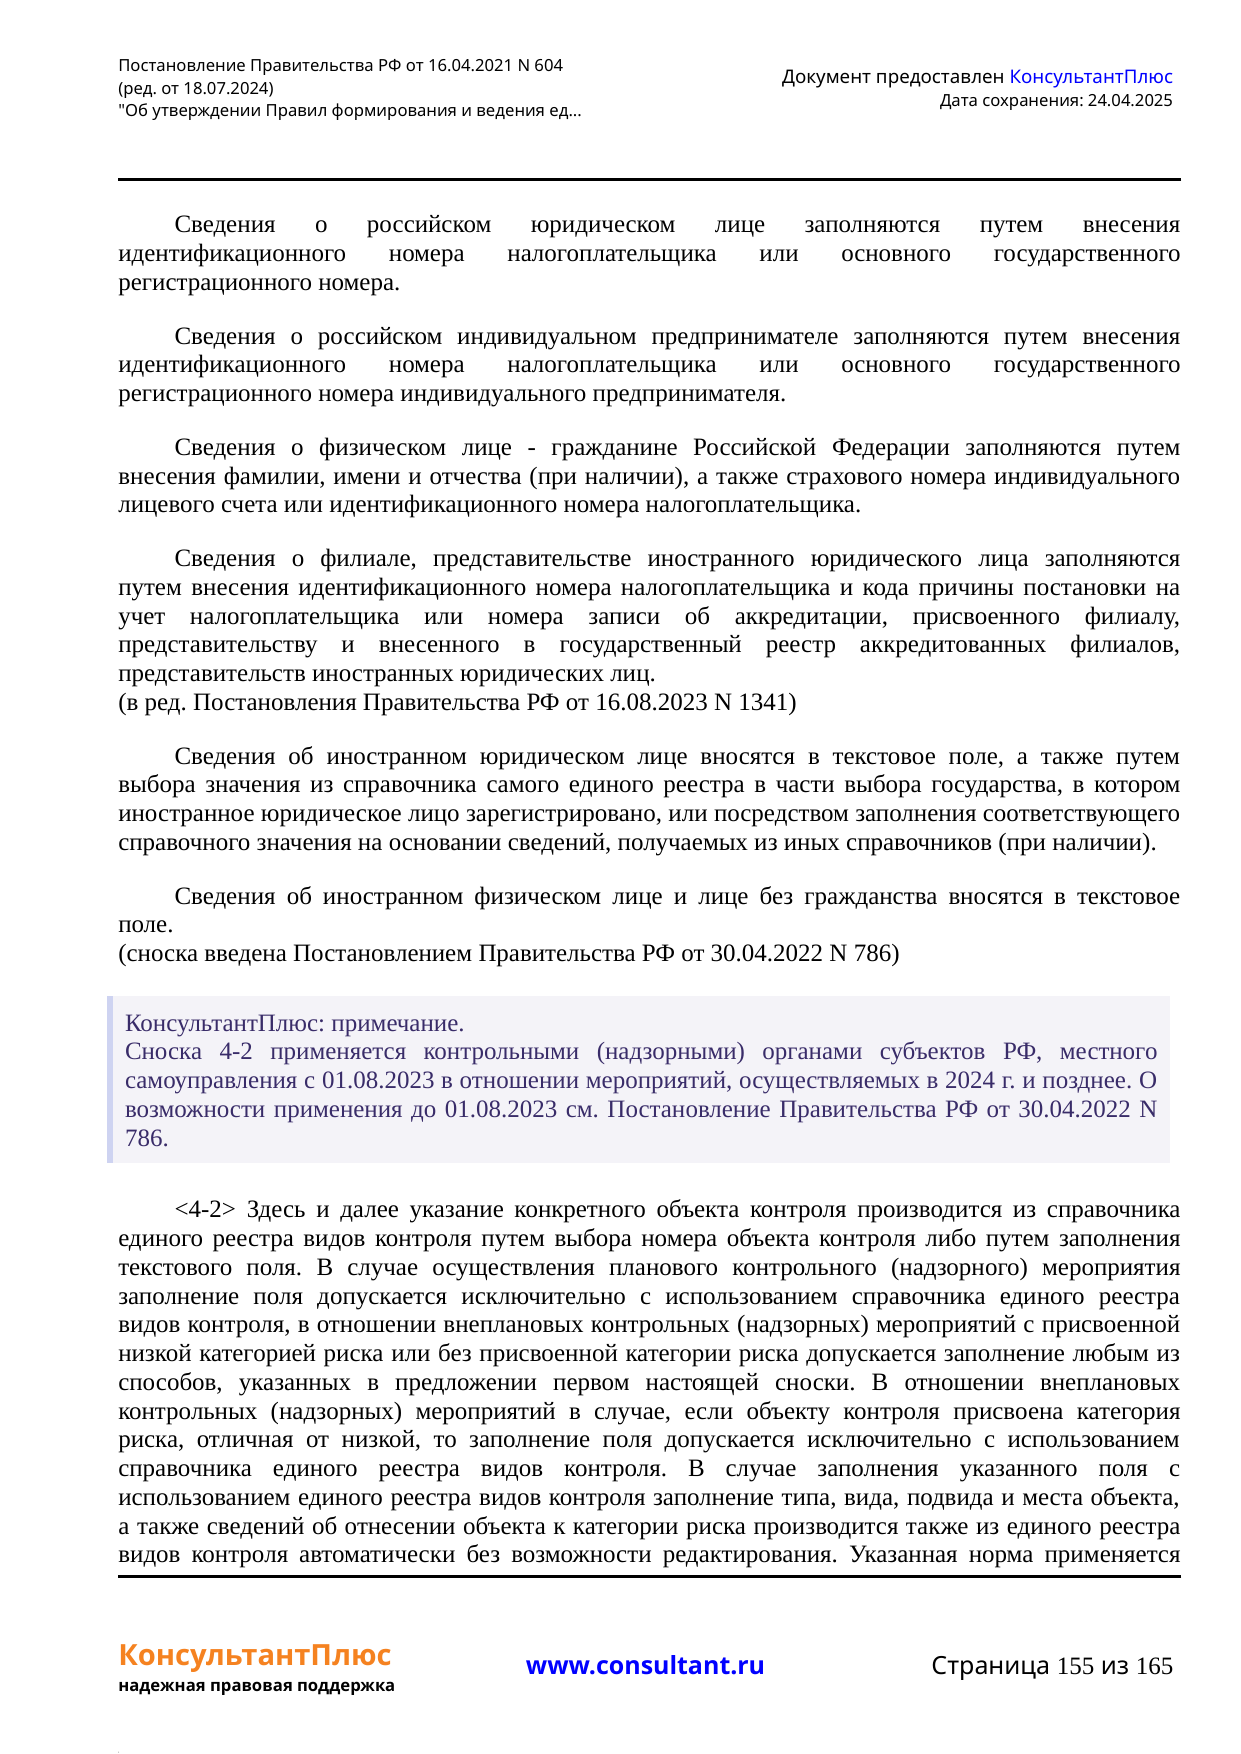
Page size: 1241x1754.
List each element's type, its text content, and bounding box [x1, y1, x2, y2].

text (сноска введена Постановлением Правительства РФ от 30.04.2022 N 786) [118, 938, 1181, 967]
text Сведения об иностранном юридическом лице вносятся в текстовое поле, а также путем выбора значения из справочника самого единого реестра в части выбора государства, в котором иностранное юридическое лицо зарегистрировано, или посредством заполнения соответствующего справочного значения на основании сведений, получаемых из иных справочников (при наличии). [118, 741, 1181, 856]
text Сведения о физическом лице - гражданине Российской Федерации заполняются путем внесения фамилии, имени и отчества (при наличии), а также страхового номера индивидуального лицевого счета или идентификационного номера налогоплательщика. [118, 432, 1181, 518]
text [118, 1194, 1181, 1568]
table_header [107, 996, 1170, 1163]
text Сведения о российском индивидуальном предпринимателе заполняются путем внесения идентификационного номера налогоплательщика или основного государственного регистрационного номера индивидуального предпринимателя. [118, 321, 1181, 407]
text Сведения о филиале, представительстве иностранного юридического лица заполняются путем внесения идентификационного номера налогоплательщика и кода причины постановки на учет налогоплательщика или номера записи об аккредитации, присвоенного филиалу, представительству и внесенного в государственный реестр аккредитованных филиалов, представительств иностранных юридических лиц. [118, 543, 1181, 687]
text Сведения об иностранном физическом лице и лице без гражданства вносятся в текстовое поле. [118, 881, 1181, 938]
text (в ред. Постановления Правительства РФ от 16.08.2023 N 1341) [118, 687, 1181, 716]
text Сведения о российском юридическом лице заполняются путем внесения идентификационного номера налогоплательщика или основного государственного регистрационного номера. [118, 209, 1181, 296]
